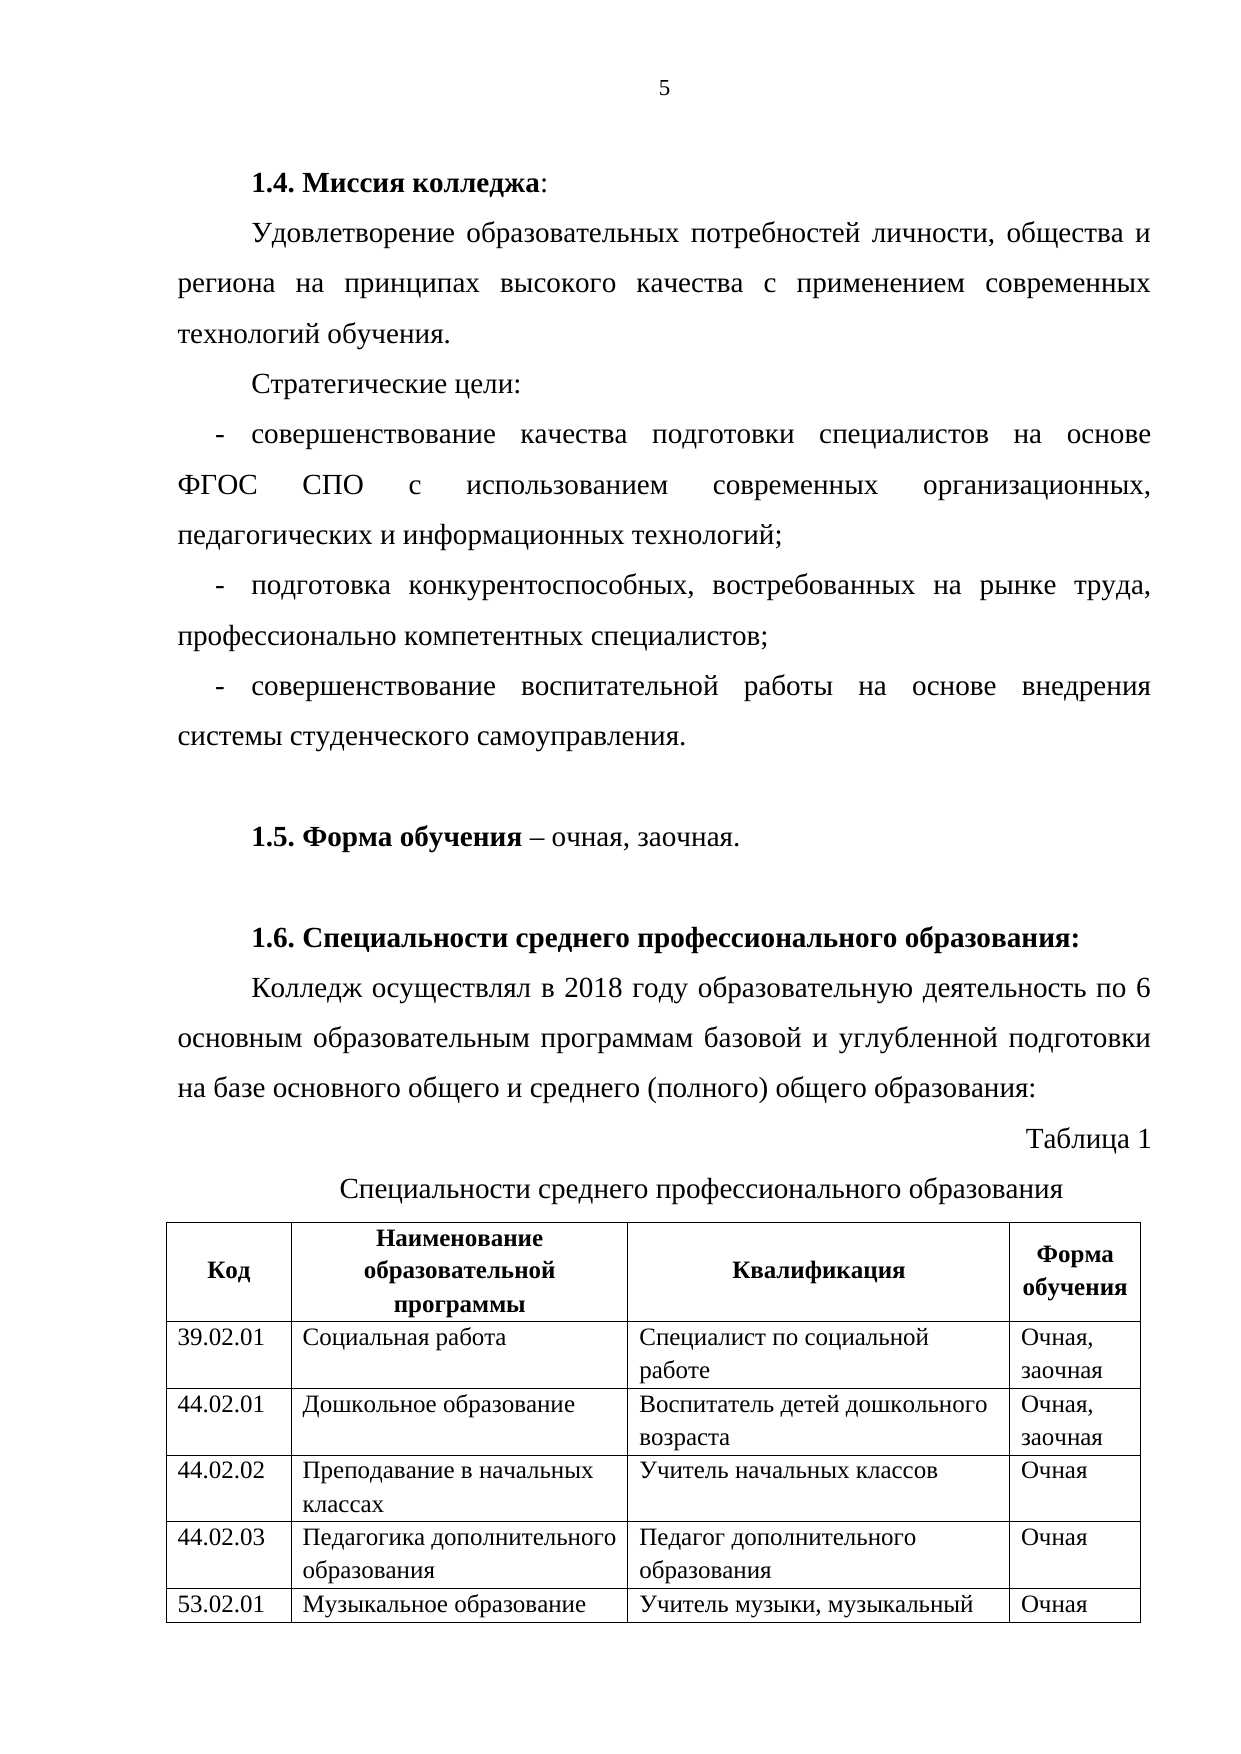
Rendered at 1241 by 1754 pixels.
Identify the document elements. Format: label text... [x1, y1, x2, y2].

table_cell Дошкольное образование [292, 1389, 627, 1454]
text Удовлетворение образовательных потребностей личности, общества и региона на принципах высокого качества с применением современных технологий обучения. [177, 215, 1152, 349]
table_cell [292, 1589, 627, 1622]
table_cell Педагогика дополнительного образования [292, 1522, 627, 1588]
table_header Квалификация [628, 1223, 1009, 1321]
text Колледж осуществлял в 2018 году образовательную деятельность по 6 основным образовательным программам базовой и углубленной подготовки на базе основного общего и среднего (полного) общего образования: [177, 970, 1152, 1104]
table_cell 44.02.02 [167, 1456, 291, 1521]
table_cell Учитель начальных классов [628, 1456, 1009, 1521]
table_cell Очная [1010, 1522, 1140, 1588]
table_cell Очная, заочная [1010, 1322, 1140, 1388]
table_cell 44.02.01 [167, 1389, 291, 1454]
table_cell Социальная работа [292, 1322, 627, 1388]
table_header Наименование образовательной программы [292, 1223, 627, 1321]
table_cell 39.02.01 [167, 1322, 291, 1388]
text Специальности среднего профессионального образования [177, 1171, 1152, 1205]
list совершенствование воспитательной работы на основе внедрения системы студенческого самоуправления. [177, 668, 1152, 752]
list совершенствование качества подготовки специалистов на основе ФГОС СПО с использованием современных организационных, педагогических и информационных технологий; [177, 417, 1152, 551]
text 1.6. Специальности среднего профессионального образования: [177, 920, 1152, 953]
table_cell Специалист по социальной работе [628, 1322, 1009, 1388]
text 1.5. Форма обучения – очная, заочная. [177, 819, 1152, 853]
table_header Код [167, 1223, 291, 1321]
table_cell 44.02.03 [167, 1522, 291, 1588]
text Таблица 1 [177, 1121, 1152, 1154]
text Стратегические цели: [177, 366, 1152, 400]
table_cell 53.02.01 [167, 1589, 291, 1622]
text 1.4. Миссия колледжа: [177, 165, 1152, 198]
table_cell Очная, заочная [1010, 1389, 1140, 1454]
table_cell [628, 1589, 1009, 1622]
table_header Форма обучения [1010, 1223, 1140, 1321]
list подготовка конкурентоспособных, востребованных на рынке труда, профессионально компетентных специалистов; [177, 567, 1152, 651]
table_cell Педагог дополнительного образования [628, 1522, 1009, 1588]
table_cell Очная [1010, 1589, 1140, 1622]
table_cell Воспитатель детей дошкольного возраста [628, 1389, 1009, 1454]
table_cell Очная [1010, 1456, 1140, 1521]
table_cell Преподавание в начальных классах [292, 1456, 627, 1521]
